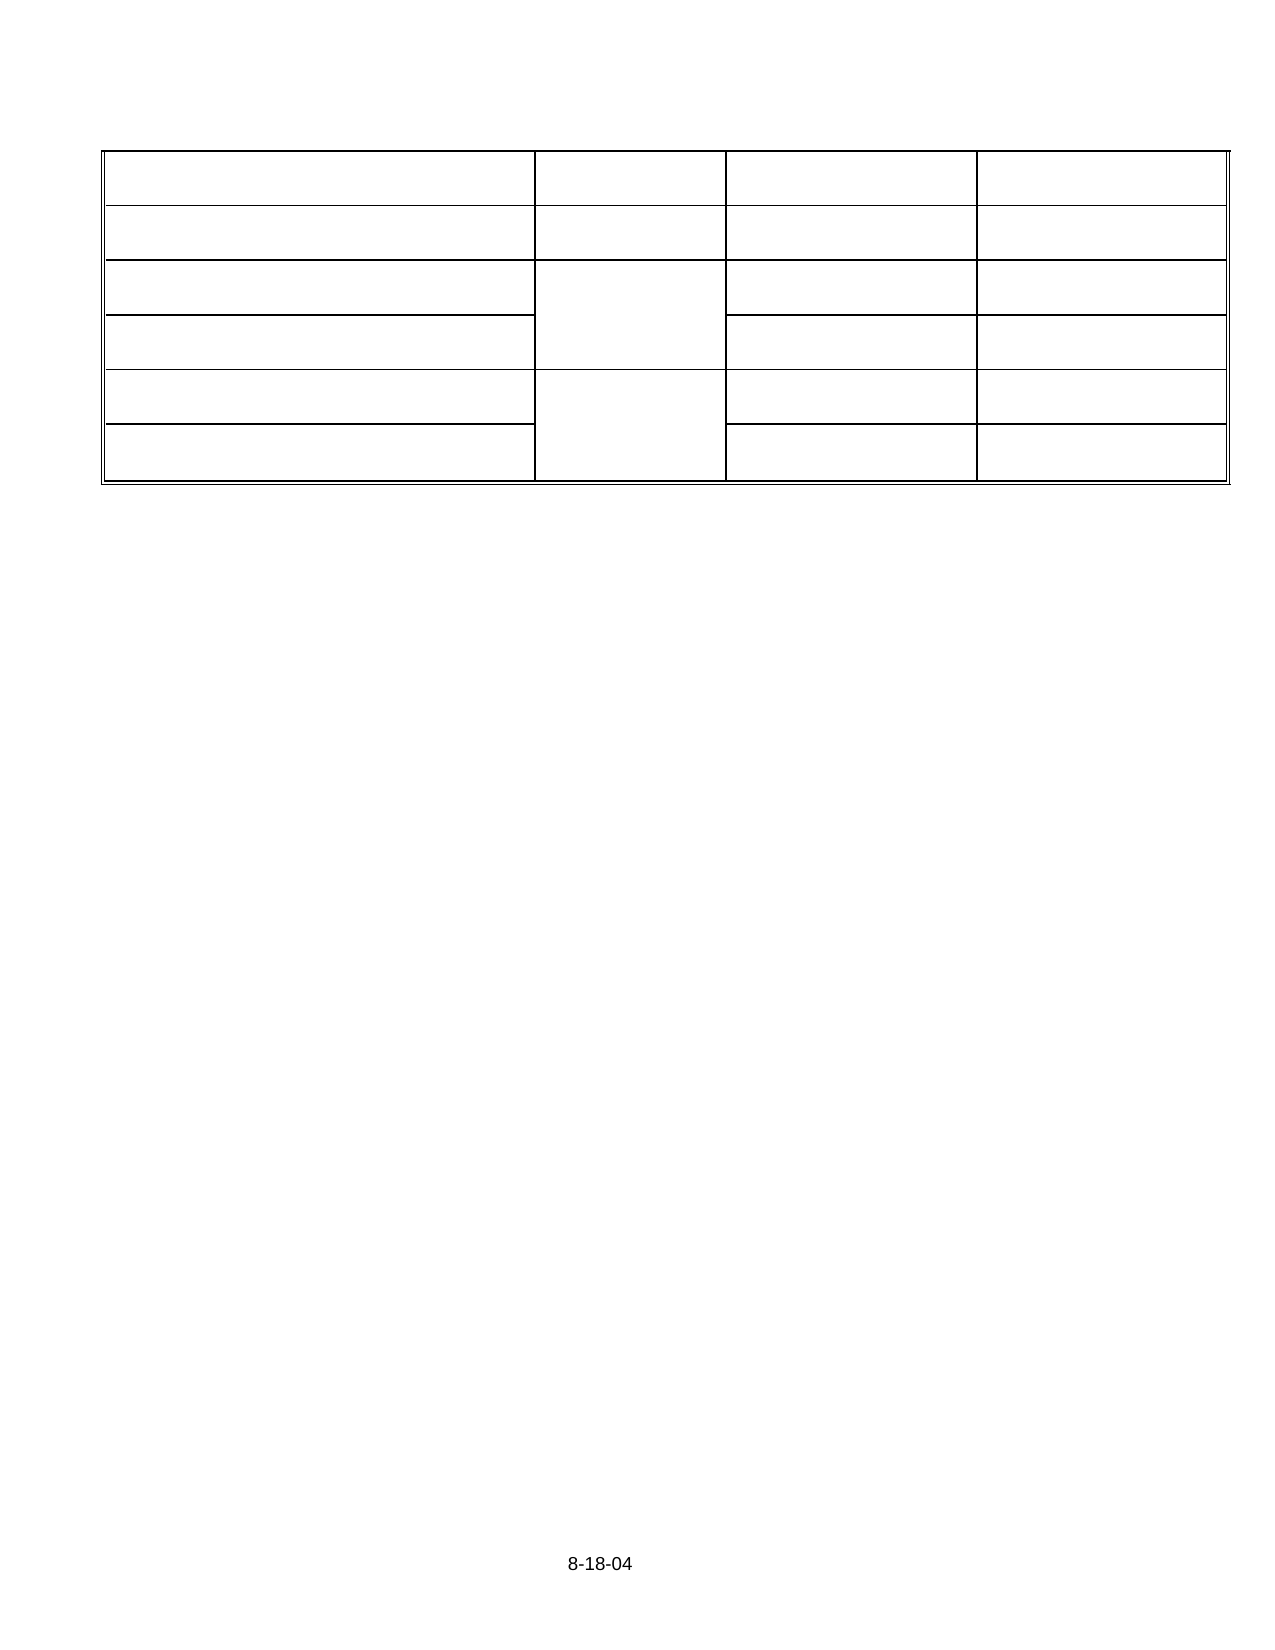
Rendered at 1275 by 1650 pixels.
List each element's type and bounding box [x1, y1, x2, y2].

table_cell [978, 370, 1226, 423]
table_cell [727, 370, 976, 423]
table_cell [727, 316, 976, 369]
table_cell [105, 152, 534, 205]
table_cell [105, 260, 534, 314]
table_cell [536, 152, 725, 205]
table_cell [105, 315, 534, 369]
table_cell [536, 206, 725, 259]
table_cell [727, 261, 976, 314]
table_cell [978, 316, 1226, 369]
table_cell [978, 152, 1226, 205]
table_cell [727, 152, 976, 205]
table_cell [105, 424, 534, 480]
table_cell [536, 261, 725, 314]
table_cell [105, 206, 534, 259]
table_cell [727, 206, 976, 259]
table_cell [536, 314, 725, 369]
table_cell [978, 425, 1226, 480]
table_cell [727, 425, 976, 480]
table_cell [105, 370, 534, 423]
table_cell [536, 370, 725, 480]
table_cell [978, 261, 1226, 314]
table_cell [978, 206, 1226, 259]
